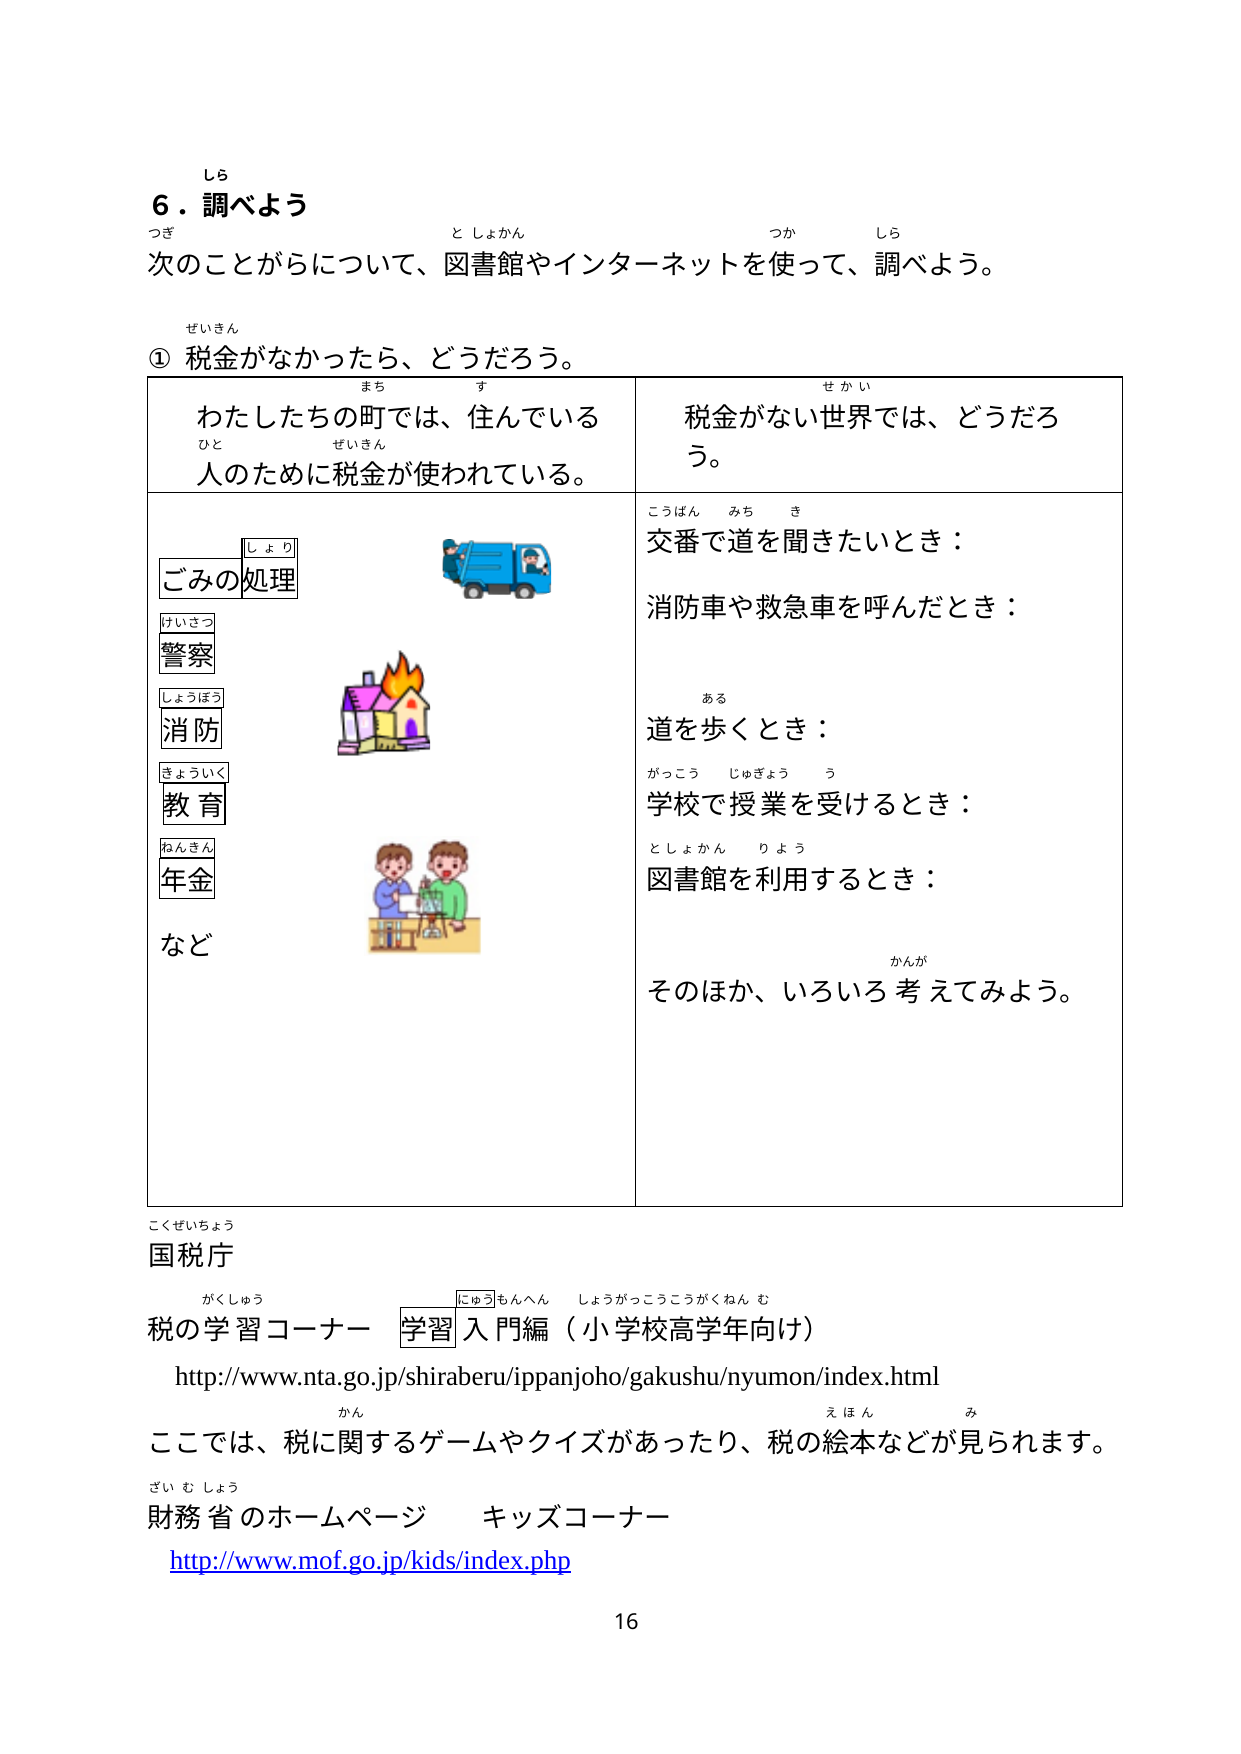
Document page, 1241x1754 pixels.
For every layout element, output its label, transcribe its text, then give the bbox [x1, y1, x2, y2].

table_header 税金がないでは、どうだろう。 [636, 378, 1122, 492]
text ６．べよう [148, 164, 1078, 223]
list ここでは、税にするゲームやクイズがあったり、税のなどがられます。 [147, 1394, 1104, 1469]
list がなかったら、どうだろう。 [147, 319, 1104, 376]
table_header わたしたちのでは、んでいるのためにが使われている。 [148, 378, 635, 492]
text http://www.nta.go.jp/shiraberu/ippanjoho/gakushu/nyumon/index.html [148, 1357, 1104, 1394]
table_cell でをきたいとき： 消防車や救急車を呼んだとき： 道をくとき： でをけるとき： をするとき： そのほか、いろいろえてみよう。 [636, 493, 1122, 1206]
list のホームページ キッズコーナー [147, 1469, 1104, 1544]
table_cell ごみの など [148, 493, 635, 1206]
list のことがらについて、やインターネットをって、べよう。 [148, 223, 1104, 282]
list 税のコーナー 学習（け） [147, 1282, 1104, 1357]
text http://www.mof.go.jp/kids/index.php [148, 1544, 1104, 1575]
